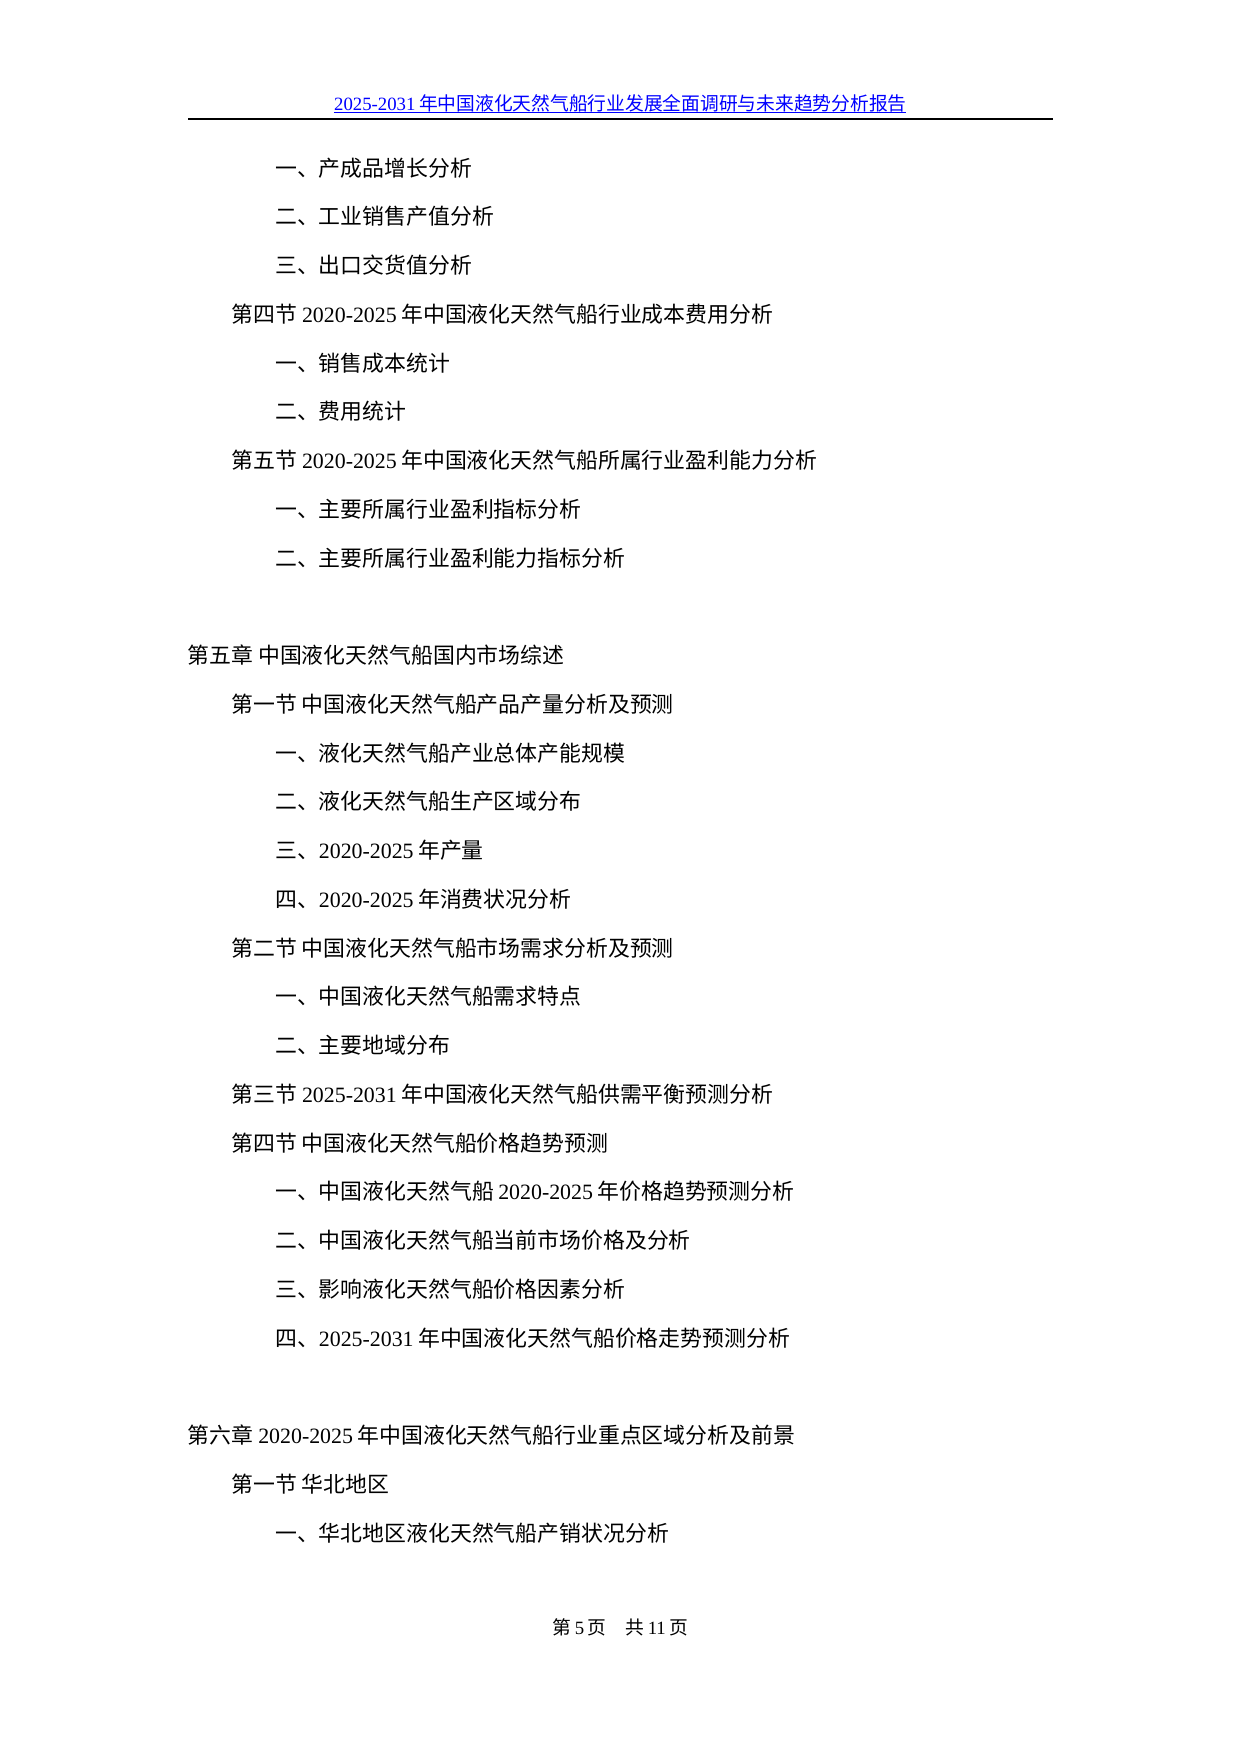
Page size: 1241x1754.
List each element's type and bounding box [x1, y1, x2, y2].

text [187, 150, 1053, 1548]
